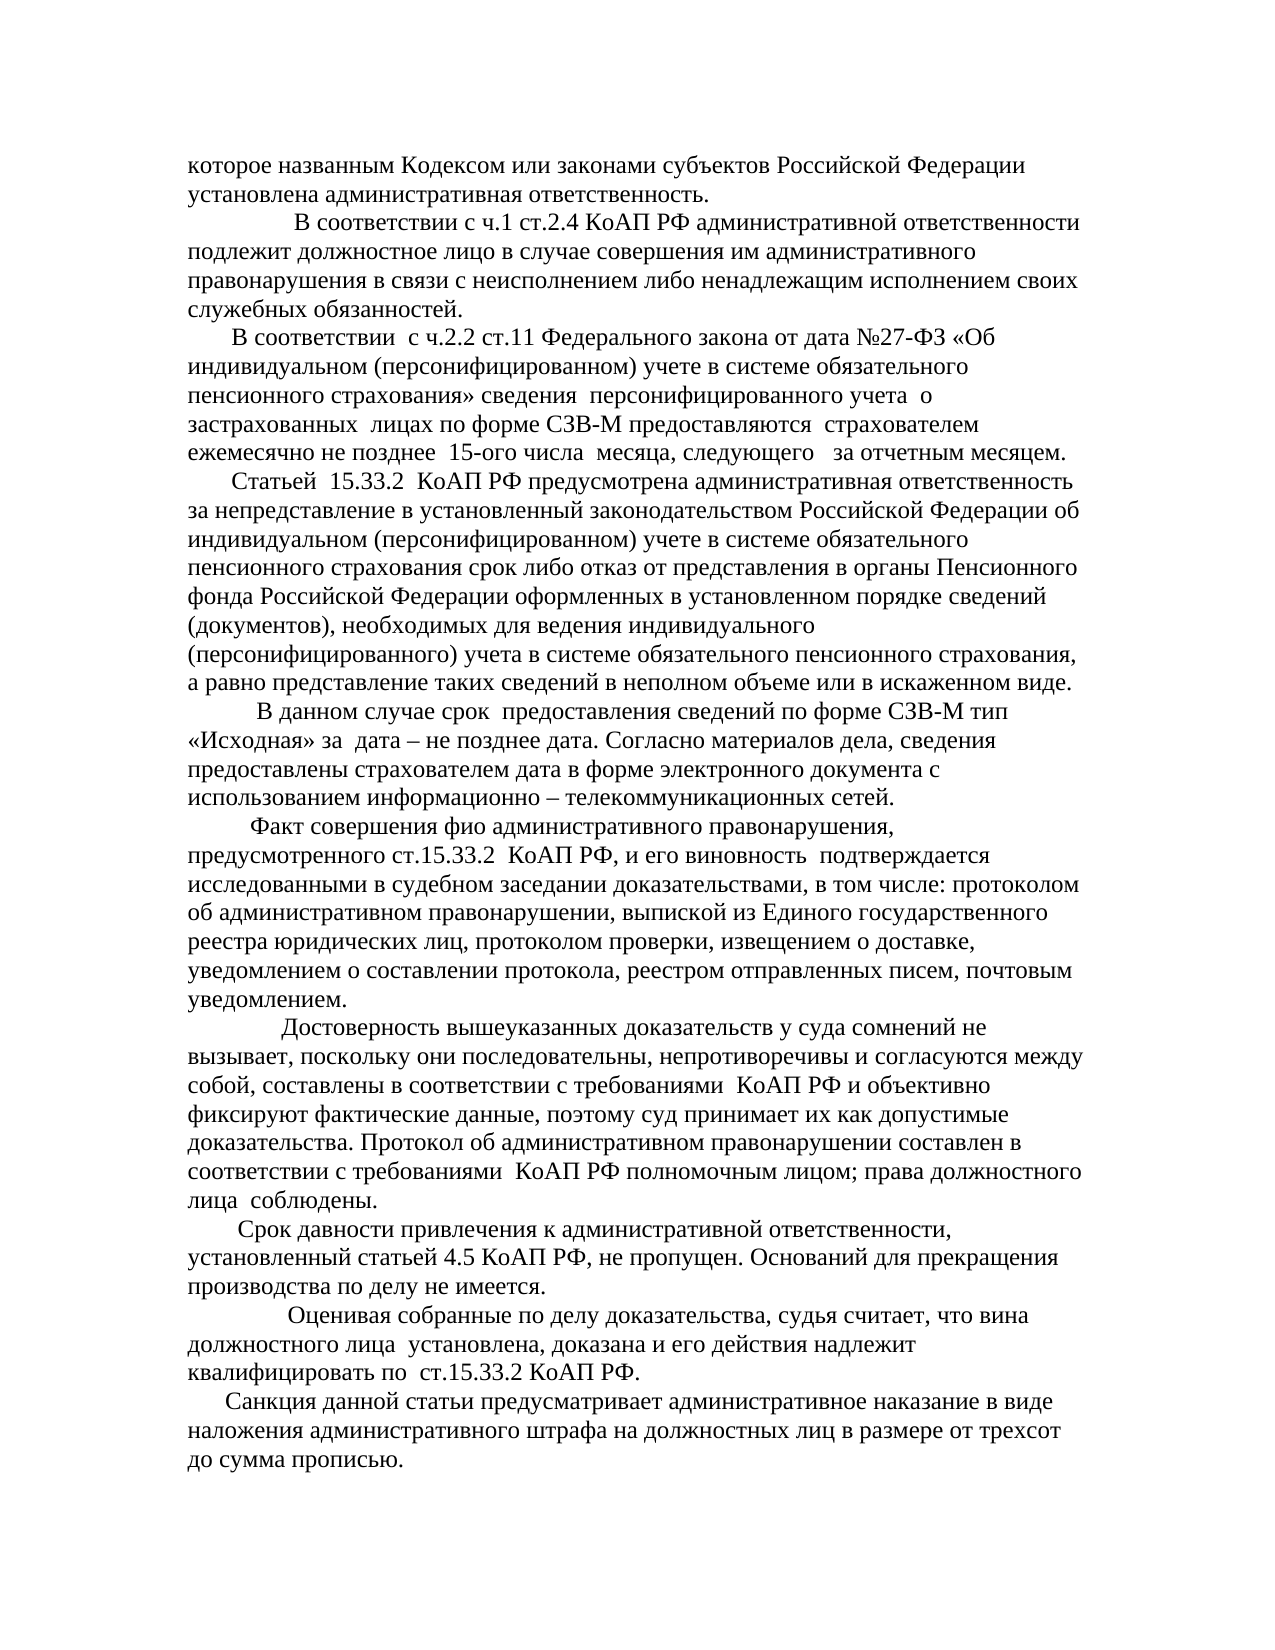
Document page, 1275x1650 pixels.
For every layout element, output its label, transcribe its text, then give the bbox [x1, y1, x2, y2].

text Оценивая собранные по делу доказательства, судья считает, что вина должностного лица установлена, доказана и его действия надлежит квалифицировать по ст.15.33.2 КоАП РФ. [187, 1300, 1087, 1386]
text Срок давности привлечения к административной ответственности, установленный статьей 4.5 КоАП РФ, не пропущен. Оснований для прекращения производства по делу не имеется. [187, 1214, 1087, 1300]
text В данном случае срок предоставления сведений по форме СЗВ-М тип «Исходная» за дата – не позднее дата. Согласно материалов дела, сведения предоставлены страхователем дата в форме электронного документа с использованием информационно – телекоммуникационных сетей. [187, 696, 1087, 811]
text Статьей 15.33.2 КоАП РФ предусмотрена административная ответственность за непредставление в установленный законодательством Российской Федерации об индивидуальном (персонифицированном) учете в системе обязательного пенсионного страхования срок либо отказ от представления в органы Пенсионного фонда Российской Федерации оформленных в установленном порядке сведений (документов), необходимых для ведения индивидуального (персонифицированного) учета в системе обязательного пенсионного страхования, а равно представление таких сведений в неполном объеме или в искаженном виде. [187, 466, 1087, 696]
text В соответствии с ч.1 ст.2.4 КоАП РФ административной ответственности подлежит должностное лицо в случае совершения им административного правонарушения в связи с неисполнением либо ненадлежащим исполнением своих служебных обязанностей. [187, 207, 1087, 322]
text Факт совершения фио административного правонарушения, предусмотренного ст.15.33.2 КоАП РФ, и его виновность подтверждается исследованными в судебном заседании доказательствами, в том числе: протоколом об административном правонарушении, выпиской из Единого государственного реестра юридических лиц, протоколом проверки, извещением о доставке, уведомлением о составлении протокола, реестром отправленных писем, почтовым уведомлением. [187, 811, 1087, 1012]
text В соответствии с ч.2.2 ст.11 Федерального закона от дата №27-ФЗ «Об индивидуальном (персонифицированном) учете в системе обязательного пенсионного страхования» сведения персонифицированного учета о застрахованных лицах по форме СЗВ-М предоставляются страхователем ежемесячно не позднее 15-ого числа месяца, следующего за отчетным месяцем. [187, 322, 1087, 466]
text Достоверность вышеуказанных доказательств у суда сомнений не вызывает, поскольку они последовательны, непротиворечивы и согласуются между собой, составлены в соответствии с требованиями КоАП РФ и объективно фиксируют фактические данные, поэтому суд принимает их как допустимые доказательства. Протокол об административном правонарушении составлен в соответствии с требованиями КоАП РФ полномочным лицом; права должностного лица соблюдены. [187, 1012, 1087, 1214]
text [187, 150, 1087, 207]
text Санкция данной статьи предусматривает административное наказание в виде наложения административного штрафа на должностных лиц в размере от трехсот до сумма прописью. [187, 1386, 1087, 1472]
